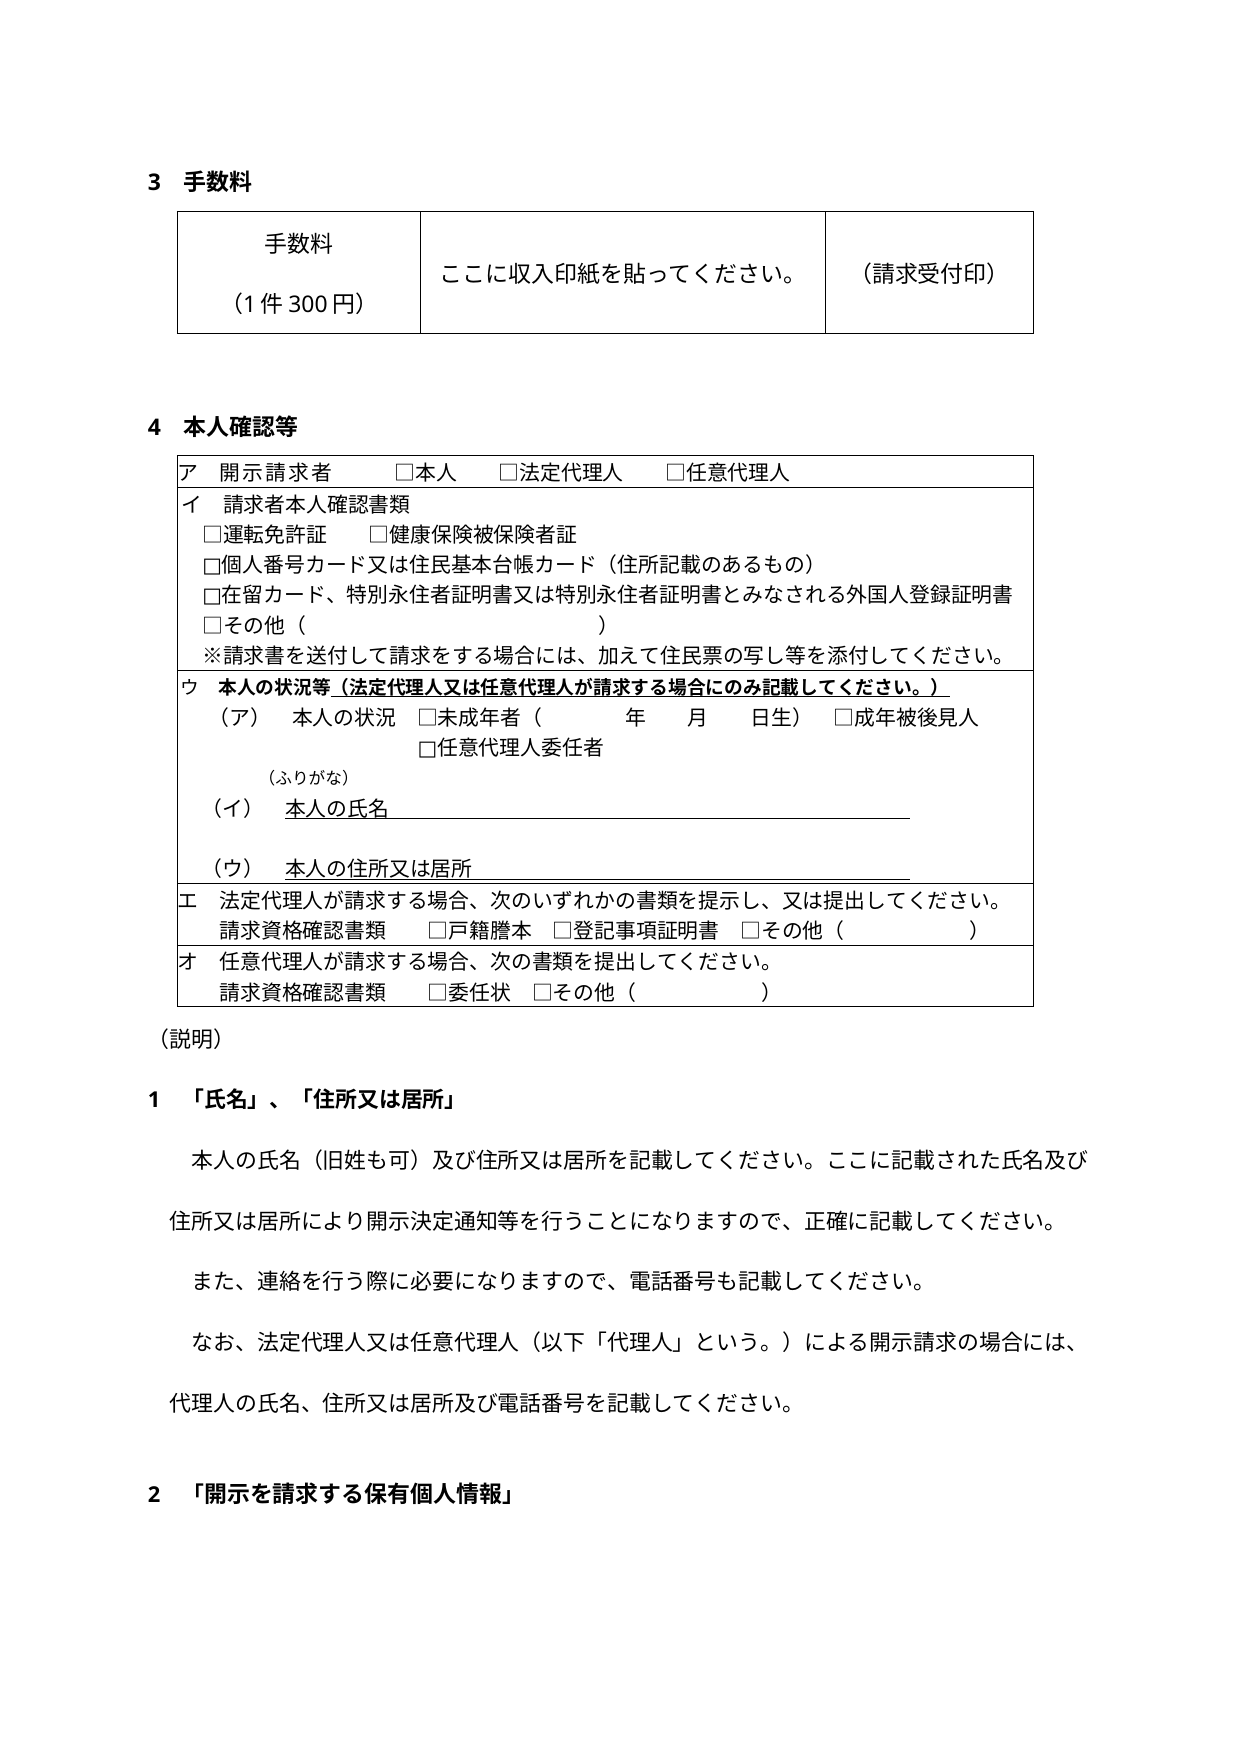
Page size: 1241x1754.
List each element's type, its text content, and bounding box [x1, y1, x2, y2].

table_header ここに収入印紙を貼ってください。 [421, 212, 825, 333]
text 2 「開示を請求する保有個人情報」 [148, 1462, 1092, 1523]
text （説明） [148, 1007, 1092, 1068]
table_header 手数料 （1件300円） [178, 212, 420, 333]
table_cell オ 任意代理人が請求する場合、次の書類を提出してください。 請求資格確認書類 □委任状 □その他（ ） [178, 946, 1033, 1006]
text 本人の氏名（旧姓も可）及び住所又は居所を記載してください。ここに記載された氏名及び住所又は居所により開示決定通知等を行うことになりますので、正確に記載してください。 [148, 1128, 1092, 1250]
table_cell イ 請求者本人確認書類 □運転免許証 □健康保険被保険者証 □個人番号カード又は住民基本台帳カード（住所記載のあるもの） □在留カード、特別永住者証明書又は特別永住者証明書とみなされる外国人登録証明書 □その他（ ） ※請求書を送付して請求をする場合には、加えて住民票の写し等を添付してください。 [178, 488, 1033, 670]
table_header （請求受付印） [826, 212, 1033, 333]
table_header ア 開示請求者 □本人 □法定代理人 □任意代理人 [178, 456, 1033, 487]
text なお、法定代理人又は任意代理人（以下「代理人」という。）による開示請求の場合には、代理人の氏名、住所又は居所及び電話番号を記載してください。 [148, 1310, 1092, 1432]
text 3 手数料 [148, 150, 1092, 211]
text また、連絡を行う際に必要になりますので、電話番号も記載してください。 [148, 1250, 1092, 1310]
text 1 「氏名」、「住所又は居所」 [148, 1068, 1092, 1128]
table_cell エ 法定代理人が請求する場合、次のいずれかの書類を提示し、又は提出してください。 請求資格確認書類 □戸籍謄本 □登記事項証明書 □その他（ ） [178, 884, 1033, 944]
text 4 本人確認等 [148, 395, 1092, 455]
table_cell ウ 本人の状況等（法定代理人又は任意代理人が請求する場合にのみ記載してください。） （ア） 本人の状況 □未成年者（ 年 月 日生） □成年被後見人 □任意代理人委任者 （ふりがな） （イ） 本人の氏名 （ウ） 本人の住所又は居所 [178, 671, 1033, 883]
